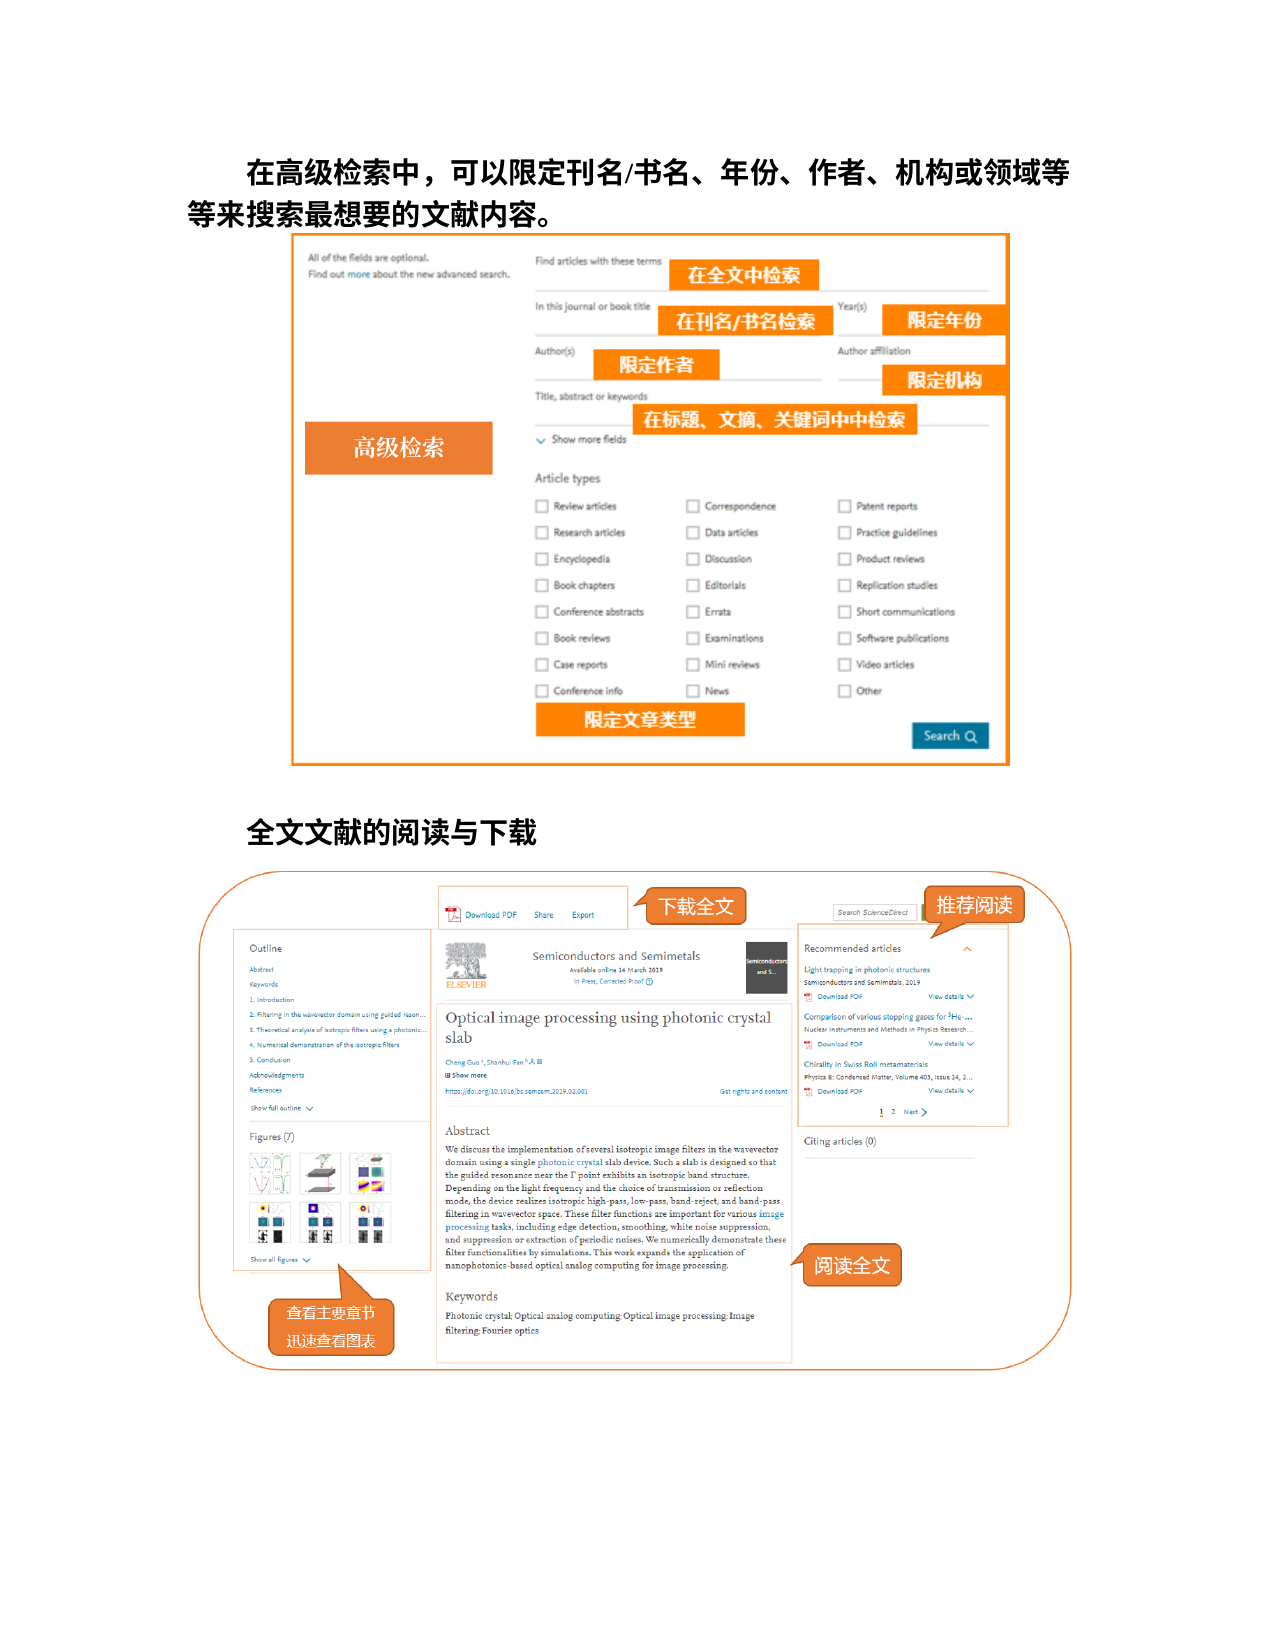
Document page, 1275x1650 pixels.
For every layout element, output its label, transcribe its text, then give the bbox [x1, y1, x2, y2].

text 全文文献的阅读与下载 [187, 810, 1087, 852]
text 在高级检索中，可以限定刊名/书名、年份、作者、机构或领域等等来搜索最想要的文献内容。 [187, 150, 1087, 233]
picture [187, 852, 1088, 1396]
picture [291, 233, 1010, 766]
